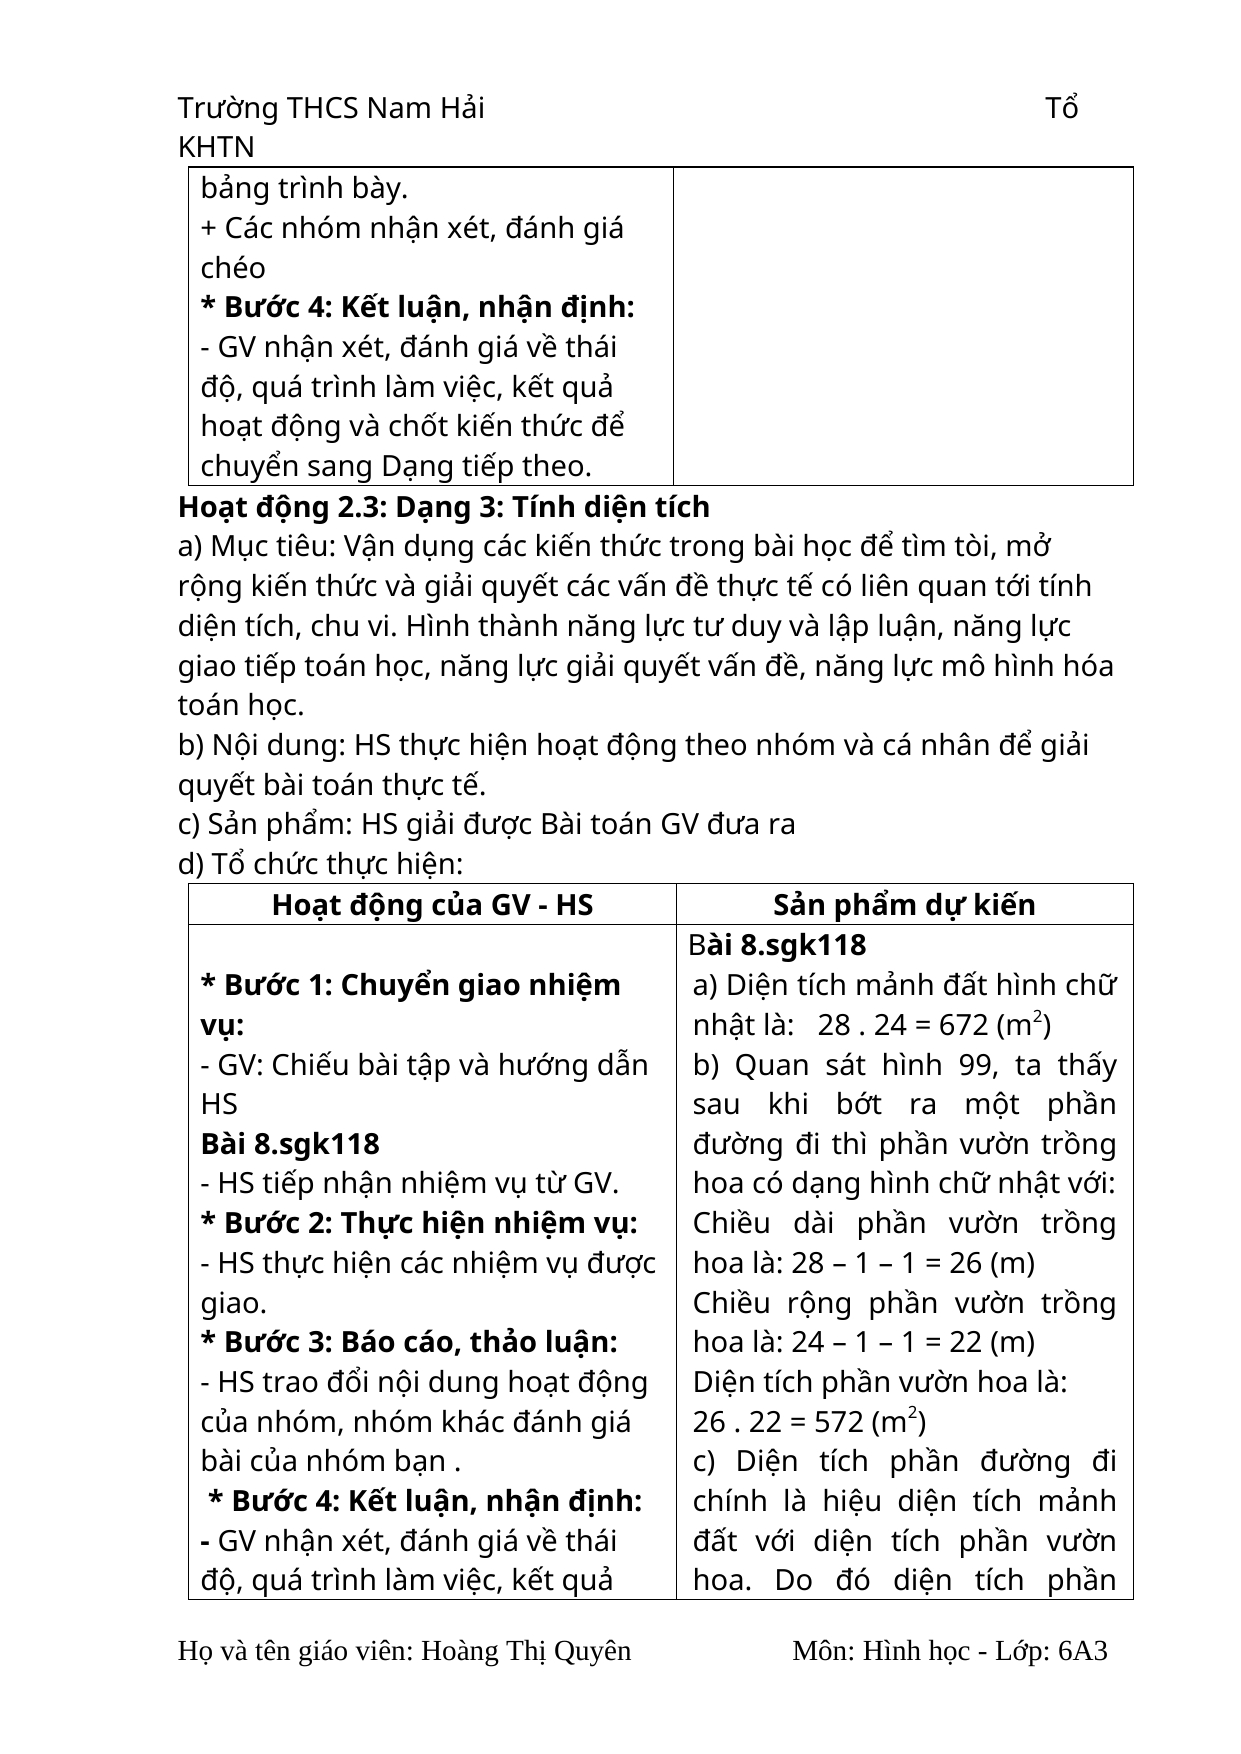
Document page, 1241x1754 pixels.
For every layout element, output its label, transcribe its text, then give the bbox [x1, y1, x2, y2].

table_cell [189, 925, 676, 1599]
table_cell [677, 925, 1133, 1599]
text Hoạt động 2.3: Dạng 3: Tính diện tích [177, 486, 1122, 526]
text c) Sản phẩm: HS giải được Bài toán GV đưa ra [177, 803, 1122, 843]
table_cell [189, 168, 673, 485]
table_header Hoạt động của GV - HS [189, 884, 676, 924]
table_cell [674, 168, 1133, 485]
text a) Mục tiêu: Vận dụng các kiến thức trong bài học để tìm tòi, mở rộng kiến thức và giải quyết các vấn đề thực tế có liên quan tới tính diện tích, chu vi. Hình thành năng lực tư duy và lập luận, năng lực giao tiếp toán học, năng lực giải quyết vấn đề, năng lực mô hình hóa toán học. [177, 526, 1122, 724]
text d) Tổ chức thực hiện: [177, 843, 1122, 883]
text b) Nội dung: HS thực hiện hoạt động theo nhóm và cá nhân để giải quyết bài toán thực tế. [177, 724, 1122, 803]
table_header Sản phẩm dự kiến [677, 884, 1133, 924]
